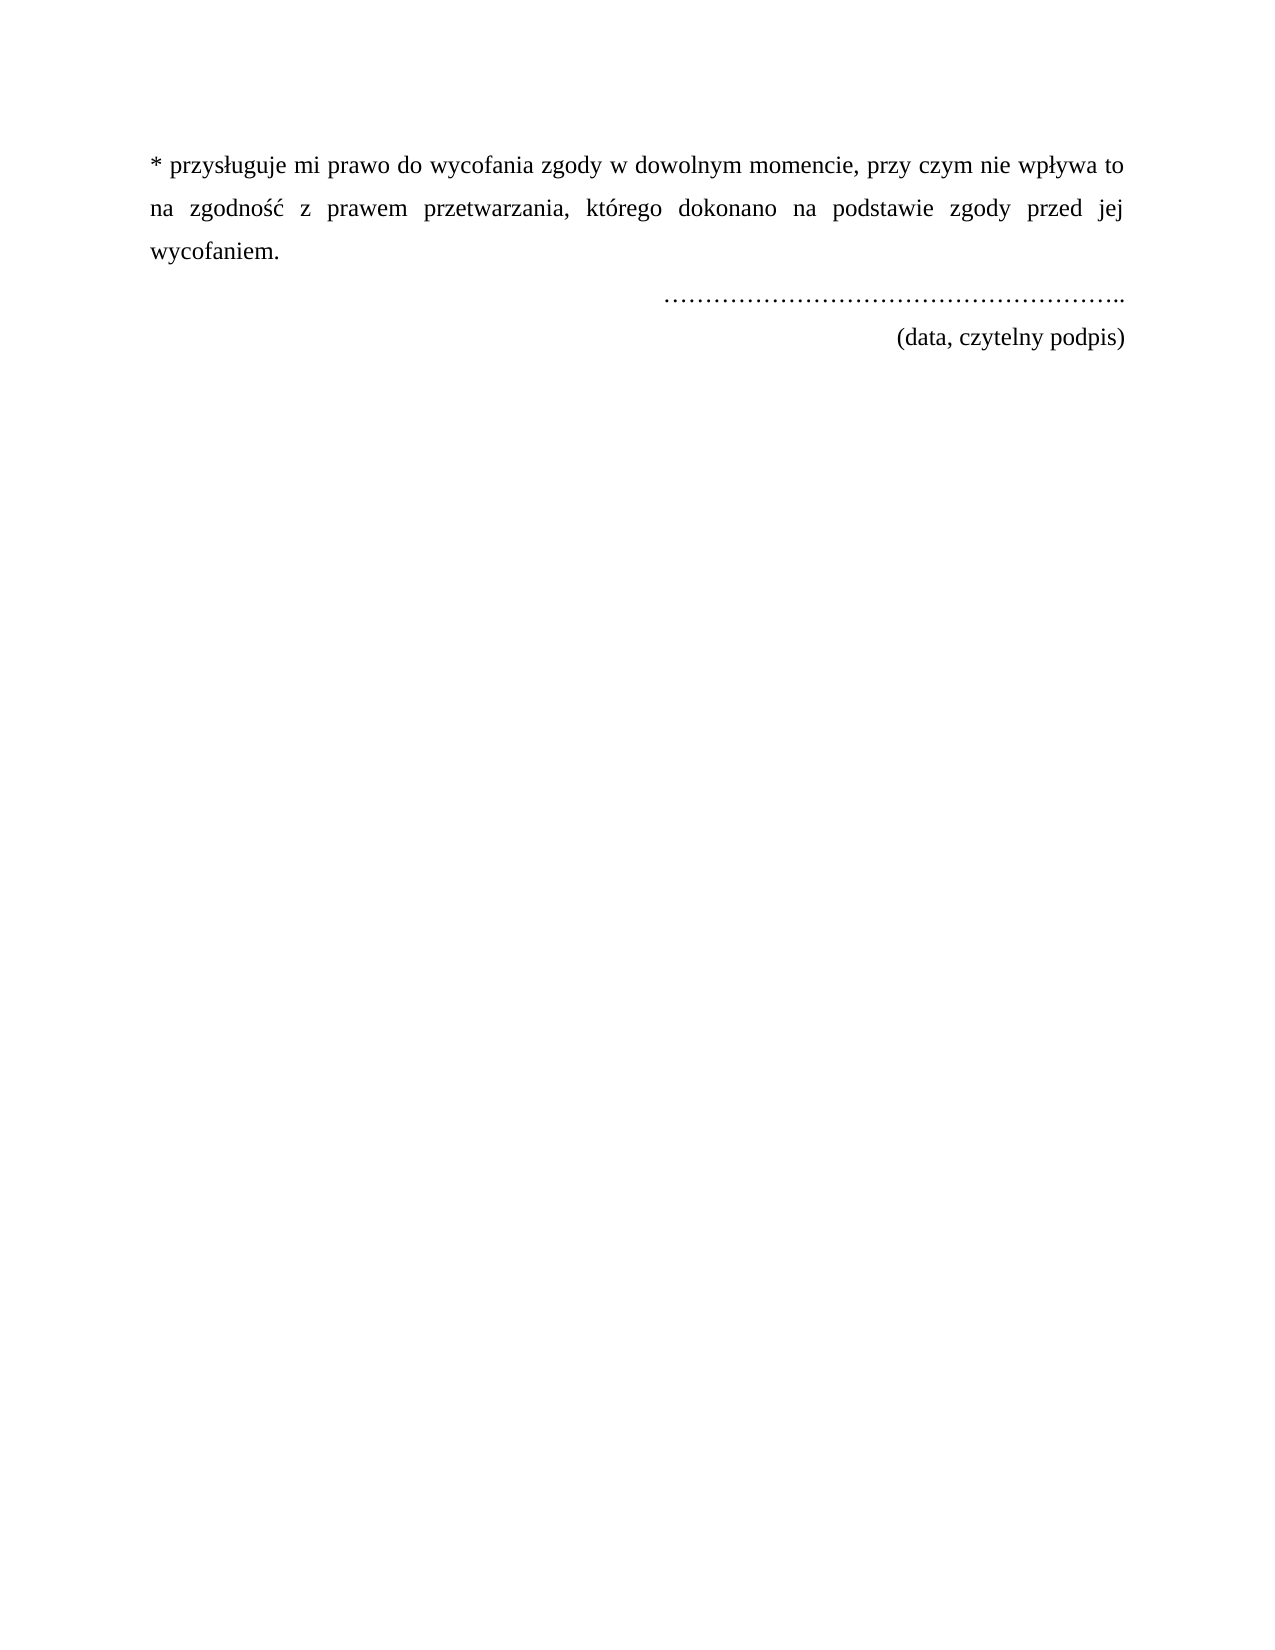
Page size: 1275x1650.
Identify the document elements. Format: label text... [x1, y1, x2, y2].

text (data, czytelny podpis) [150, 322, 1125, 351]
text ……………………………………………….. [150, 279, 1125, 308]
text * przysługuje mi prawo do wycofania zgody w dowolnym momencie, przy czym nie wpływa to na zgodność z prawem przetwarzania, którego dokonano na podstawie zgody przed jej wycofaniem. [150, 150, 1125, 265]
